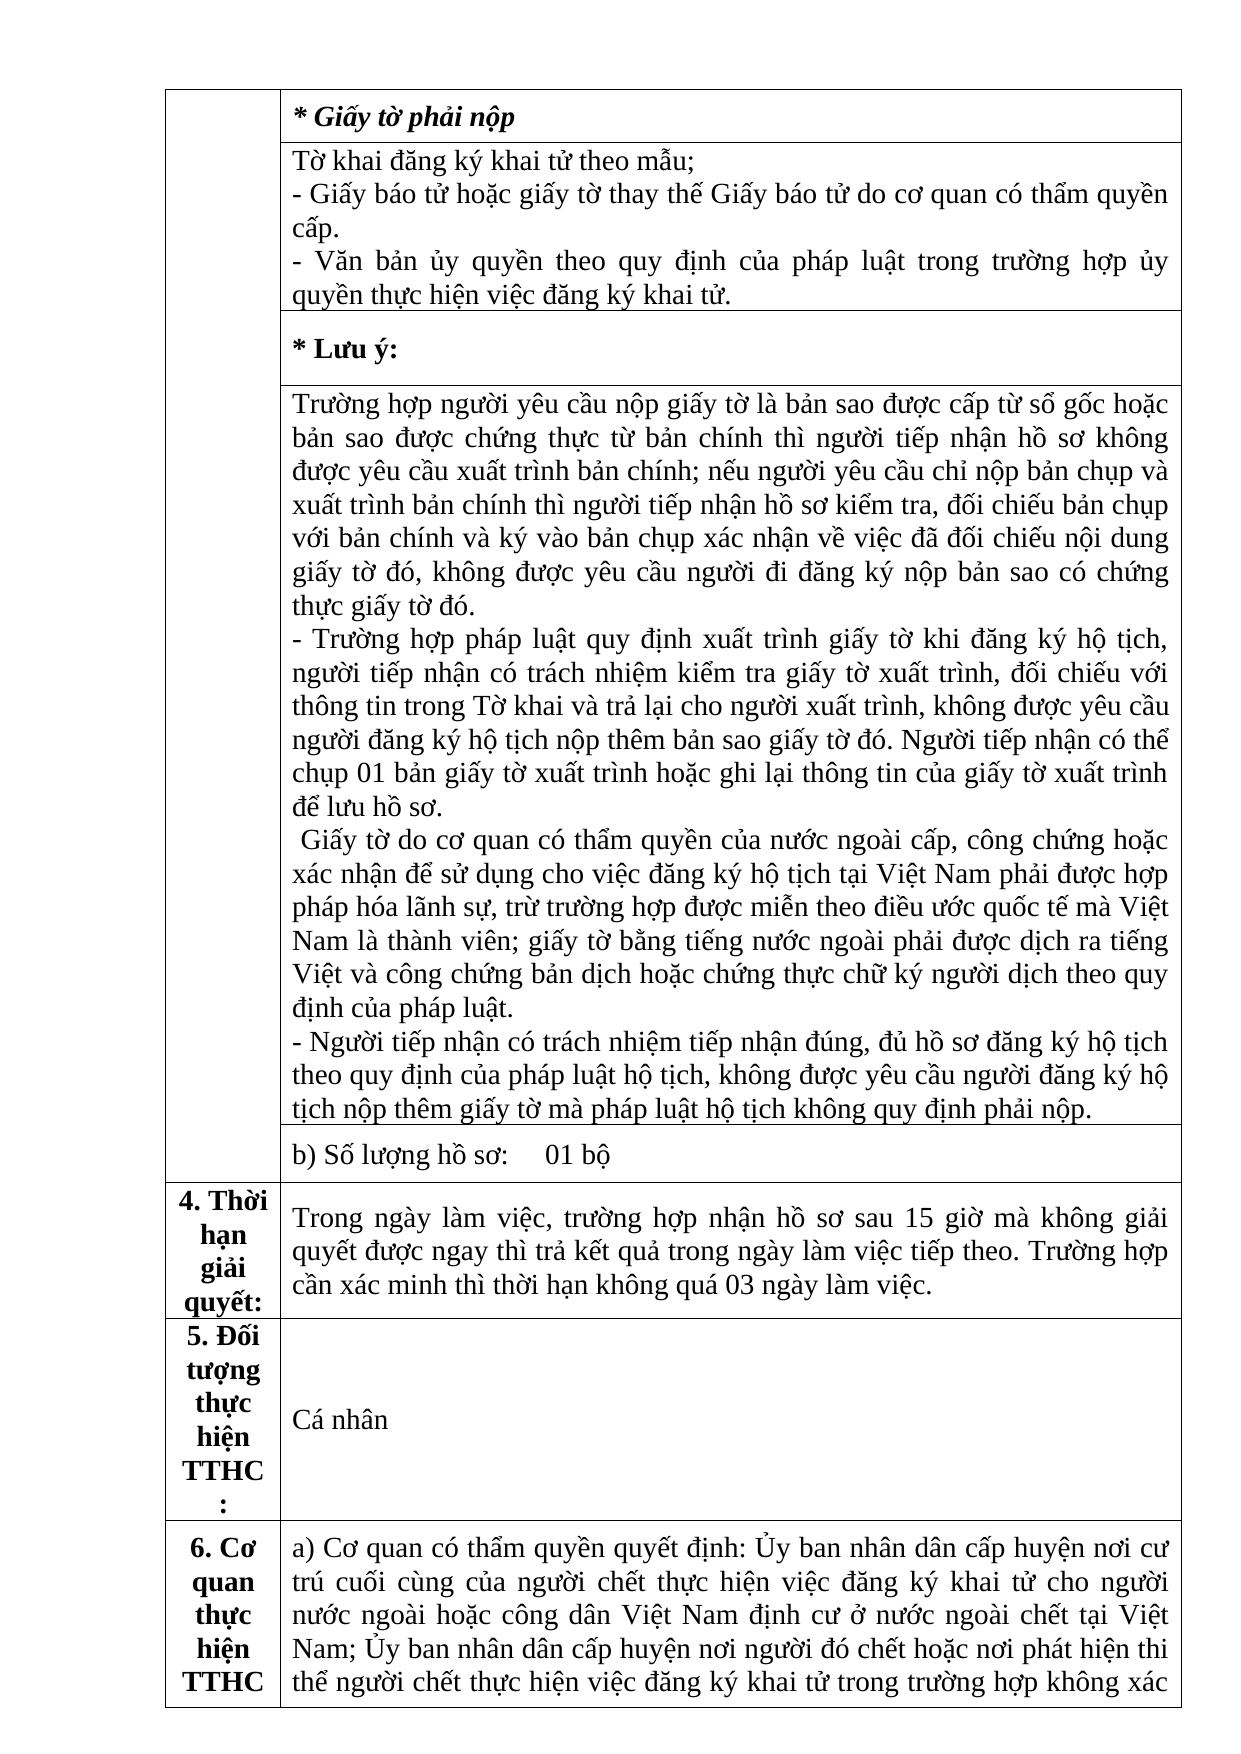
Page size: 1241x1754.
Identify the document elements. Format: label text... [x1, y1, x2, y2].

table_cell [281, 1521, 1181, 1707]
table_cell 5. Đối tượng thực hiện TTHC: [166, 1319, 280, 1520]
table_cell Trong ngày làm việc, trường hợp nhận hồ sơ sau 15 giờ mà không giải quyết được ngay thì trả kết quả trong ngày làm việc tiếp theo. Trường hợp cần xác minh thì thời hạn không quá 03 ngày làm việc. [281, 1183, 1181, 1317]
table_cell * Lưu ý: [281, 311, 1181, 385]
table_cell b) Số lượng hồ sơ: 01 bộ [281, 1125, 1181, 1182]
table_cell * Giấy tờ phải nộp [281, 90, 1181, 142]
table_cell Trường hợp người yêu cầu nộp giấy tờ là bản sao được cấp từ sổ gốc hoặc bản sao được chứng thực từ bản chính thì người tiếp nhận hồ sơ không được yêu cầu xuất trình bản chính; nếu người yêu cầu chỉ nộp bản chụp và xuất trình bản chính thì người tiếp nhận hồ sơ kiểm tra, đối chiếu bản chụp với bản chính và ký vào bản chụp xác nhận về việc đã đối chiếu nội dung giấy tờ đó, không được yêu cầu người đi đăng ký nộp bản sao có chứng thực giấy tờ đó. - Trường hợp pháp luật quy định xuất trình giấy tờ khi đăng ký hộ tịch, người tiếp nhận có trách nhiệm kiểm tra giấy tờ xuất trình, đối chiếu với thông tin trong Tờ khai và trả lại cho người xuất trình, không được yêu cầu người đăng ký hộ tịch nộp thêm bản sao giấy tờ đó. Người tiếp nhận có thể chụp 01 bản giấy tờ xuất trình hoặc ghi lại thông tin của giấy tờ xuất trình để lưu hồ sơ. Giấy tờ do cơ quan có thẩm quyền của nước ngoài cấp, công chứng hoặc xác nhận để sử dụng cho việc đăng ký hộ tịch tại Việt Nam phải được hợp pháp hóa lãnh sự, trừ trường hợp được miễn theo điều ước quốc tế mà Việt Nam là thành viên; giấy tờ bằng tiếng nước ngoài phải được dịch ra tiếng Việt và công chứng bản dịch hoặc chứng thực chữ ký người dịch theo quy định của pháp luật. - Người tiếp nhận có trách nhiệm tiếp nhận đúng, đủ hồ sơ đăng ký hộ tịch theo quy định của pháp luật hộ tịch, không được yêu cầu người đăng ký hộ tịch nộp thêm giấy tờ mà pháp luật hộ tịch không quy định phải nộp. [281, 386, 1181, 1124]
table_cell 4. Thời hạn giải quyết: [166, 1183, 280, 1317]
table_cell Cá nhân [281, 1319, 1181, 1520]
table_cell Tờ khai đăng ký khai tử theo mẫu; - Giấy báo tử hoặc giấy tờ thay thế Giấy báo tử do cơ quan có thẩm quyền cấp. - Văn bản ủy quyền theo quy định của pháp luật trong trường hợp ủy quyền thực hiện việc đăng ký khai tử. [281, 143, 1181, 310]
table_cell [166, 1521, 280, 1707]
